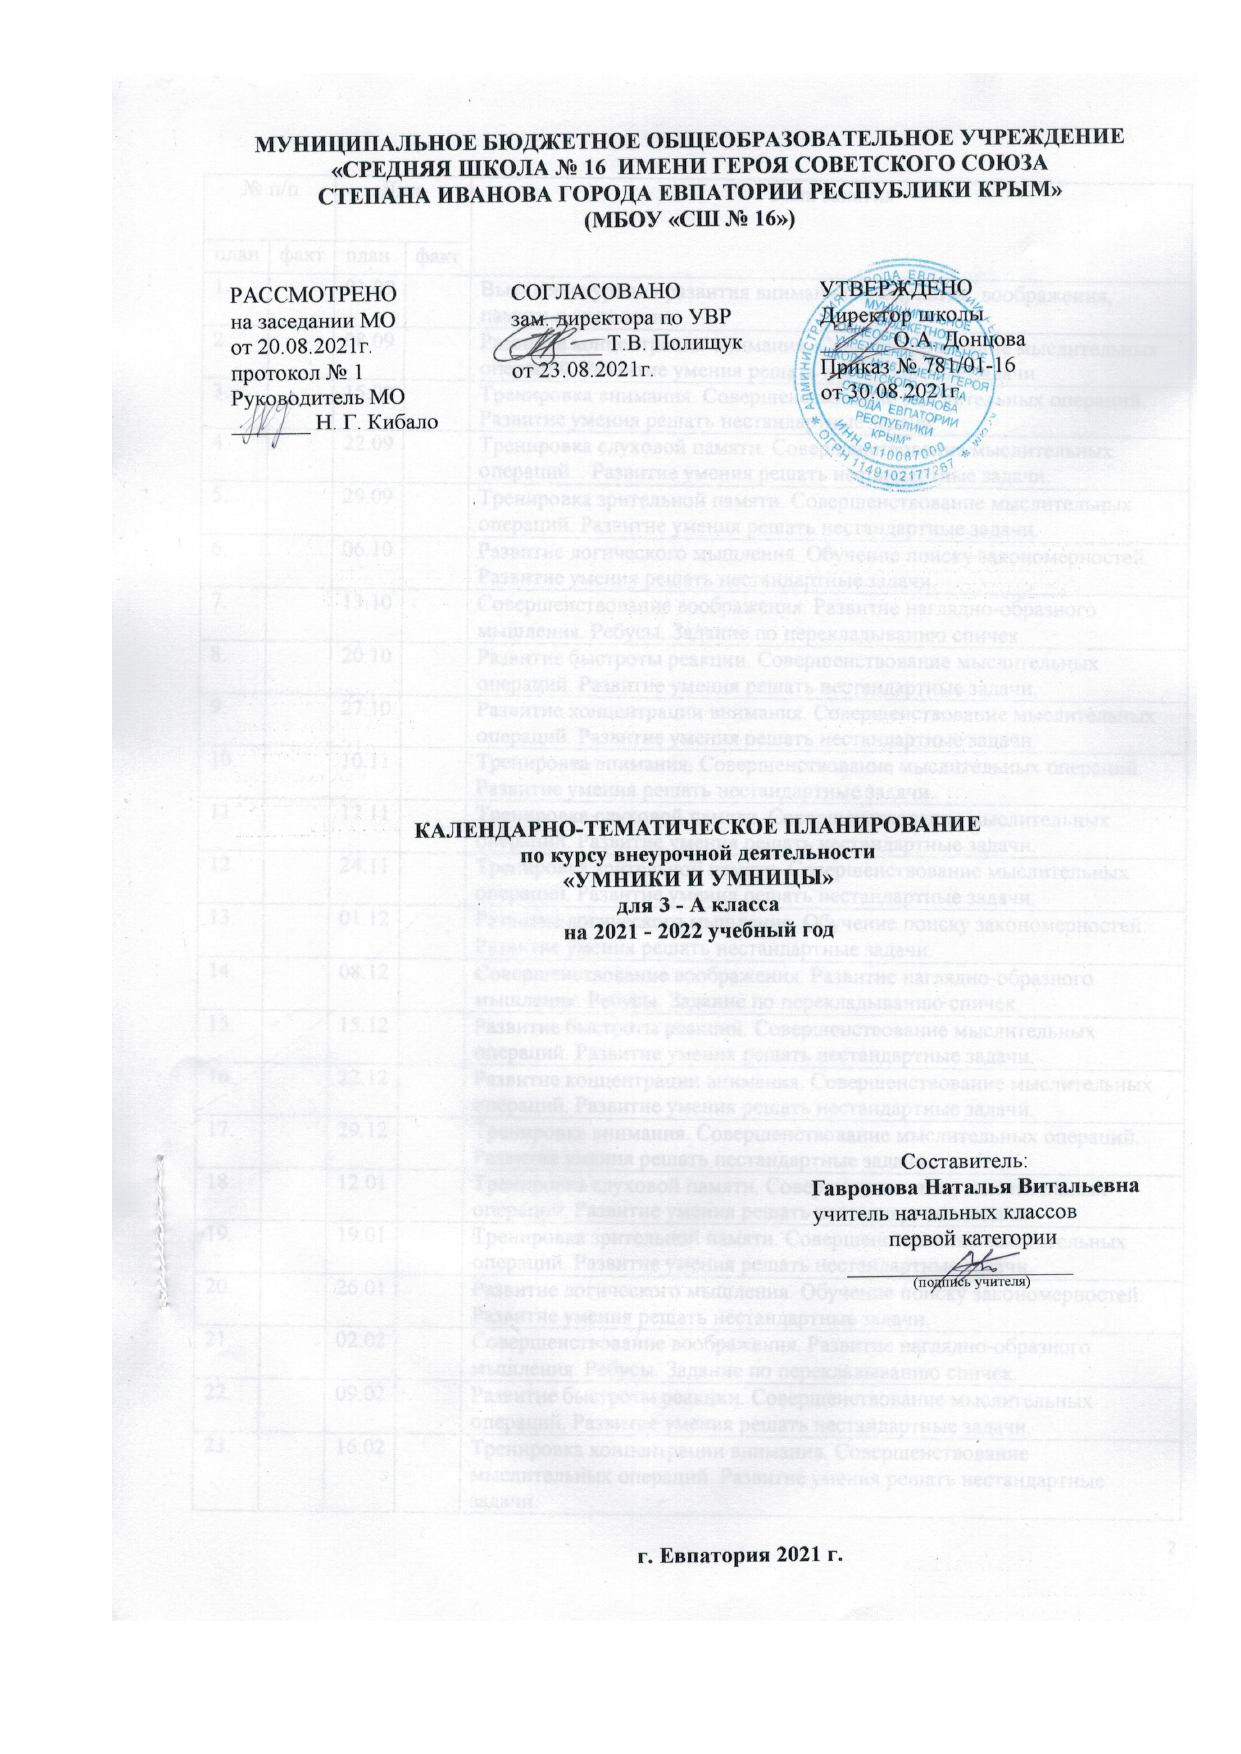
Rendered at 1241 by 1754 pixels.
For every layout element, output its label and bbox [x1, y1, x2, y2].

picture [112, 73, 1197, 1621]
